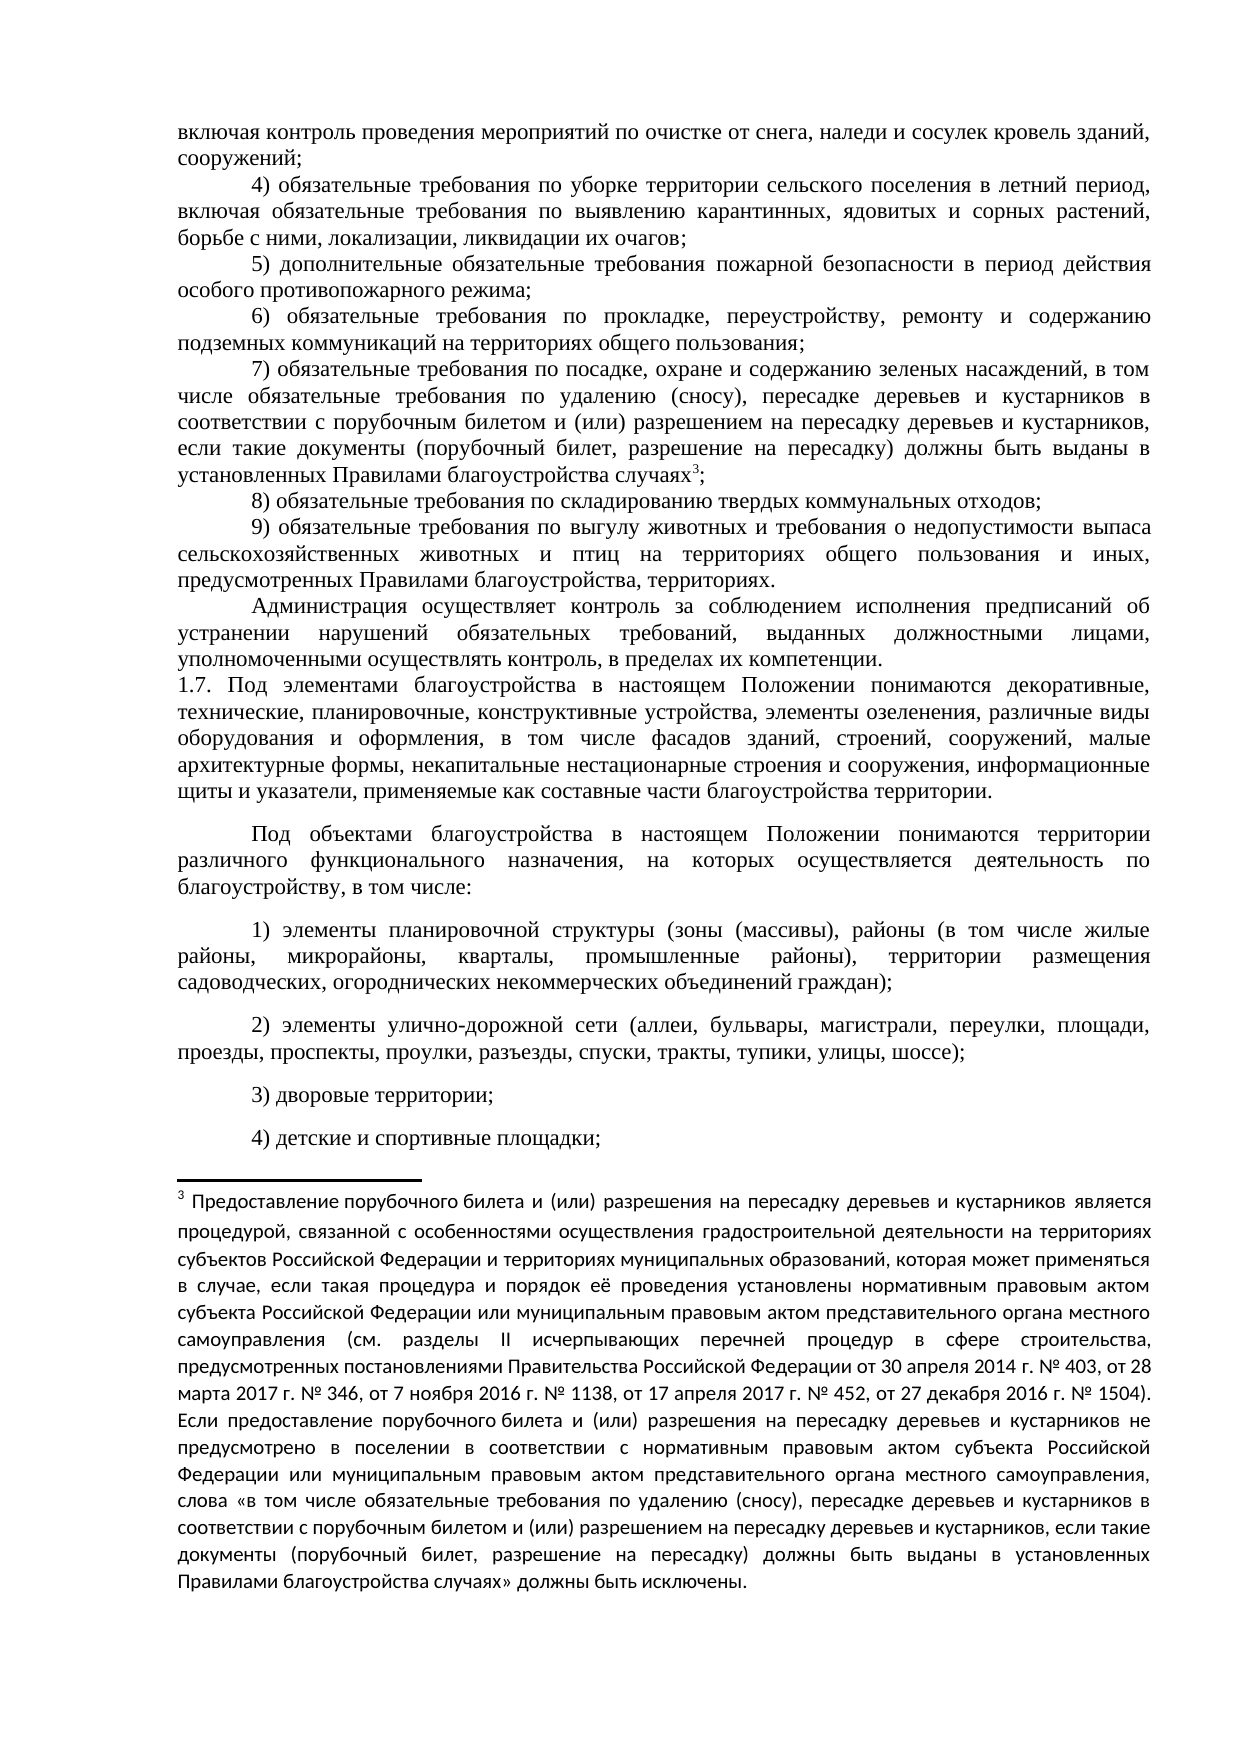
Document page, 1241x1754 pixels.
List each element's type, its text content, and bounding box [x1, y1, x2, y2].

text 1) элементы планировочной структуры (зоны (массивы), районы (в том числе жилые районы, микрорайоны, кварталы, промышленные районы), территории размещения садоводческих, огороднических некоммерческих объединений граждан); [177, 916, 1152, 995]
text 7) обязательные требования по посадке, охране и содержанию зеленых насаждений, в том числе обязательные требования по удалению (сносу), пересадке деревьев и кустарников в соответствии с порубочным билетом и (или) разрешением на пересадку деревьев и кустарников, если такие документы (порубочный билет, разрешение на пересадку) должны быть выданы в установленных Правилами благоустройства случаях; [177, 355, 1152, 487]
text 5) дополнительные обязательные требования пожарной безопасности в период действия особого противопожарного режима; [177, 250, 1152, 303]
text 9) обязательные требования по выгулу животных и требования о недопустимости выпаса сельскохозяйственных животных и птиц на территориях общего пользования и иных, предусмотренных Правилами благоустройства, территориях. [177, 513, 1152, 592]
text 3) обязательные требования по уборке территории Светлополянского сельсовета Болотнинского района Новосибирской области (далее – сельское поселение) в зимний период, включая контроль проведения мероприятий по очистке от снега, наледи и сосулек кровель зданий, сооружений; [177, 118, 1152, 171]
text 3) дворовые территории; [177, 1081, 1152, 1107]
text 1.7. Под элементами благоустройства в настоящем Положении понимаются декоративные, технические, планировочные, конструктивные устройства, элементы озеленения, различные виды оборудования и оформления, в том числе фасадов зданий, строений, сооружений, малые архитектурные формы, некапитальные нестационарные строения и сооружения, информационные щиты и указатели, применяемые как составные части благоустройства территории. [177, 672, 1152, 803]
text 2) элементы улично-дорожной сети (аллеи, бульвары, магистрали, переулки, площади, проезды, проспекты, проулки, разъезды, спуски, тракты, тупики, улицы, шоссе); [177, 1011, 1152, 1064]
text 8) обязательные требования по складированию твердых коммунальных отходов; [177, 487, 1152, 513]
text 6) обязательные требования по прокладке, переустройству, ремонту и содержанию подземных коммуникаций на территориях общего пользования; [177, 303, 1152, 355]
text 4) детские и спортивные площадки; [177, 1124, 1152, 1150]
text Под объектами благоустройства в настоящем Положении понимаются территории различного функционального назначения, на которых осуществляется деятельность по благоустройству, в том числе: [177, 820, 1152, 899]
text 4) обязательные требования по уборке территории сельского поселения в летний период, включая обязательные требования по выявлению карантинных, ядовитых и сорных растений, борьбе с ними, локализации, ликвидации их очагов; [177, 171, 1152, 250]
text Администрация осуществляет контроль за соблюдением исполнения предписаний об устранении нарушений обязательных требований, выданных должностными лицами, уполномоченными осуществлять контроль, в пределах их компетенции. [177, 592, 1152, 672]
